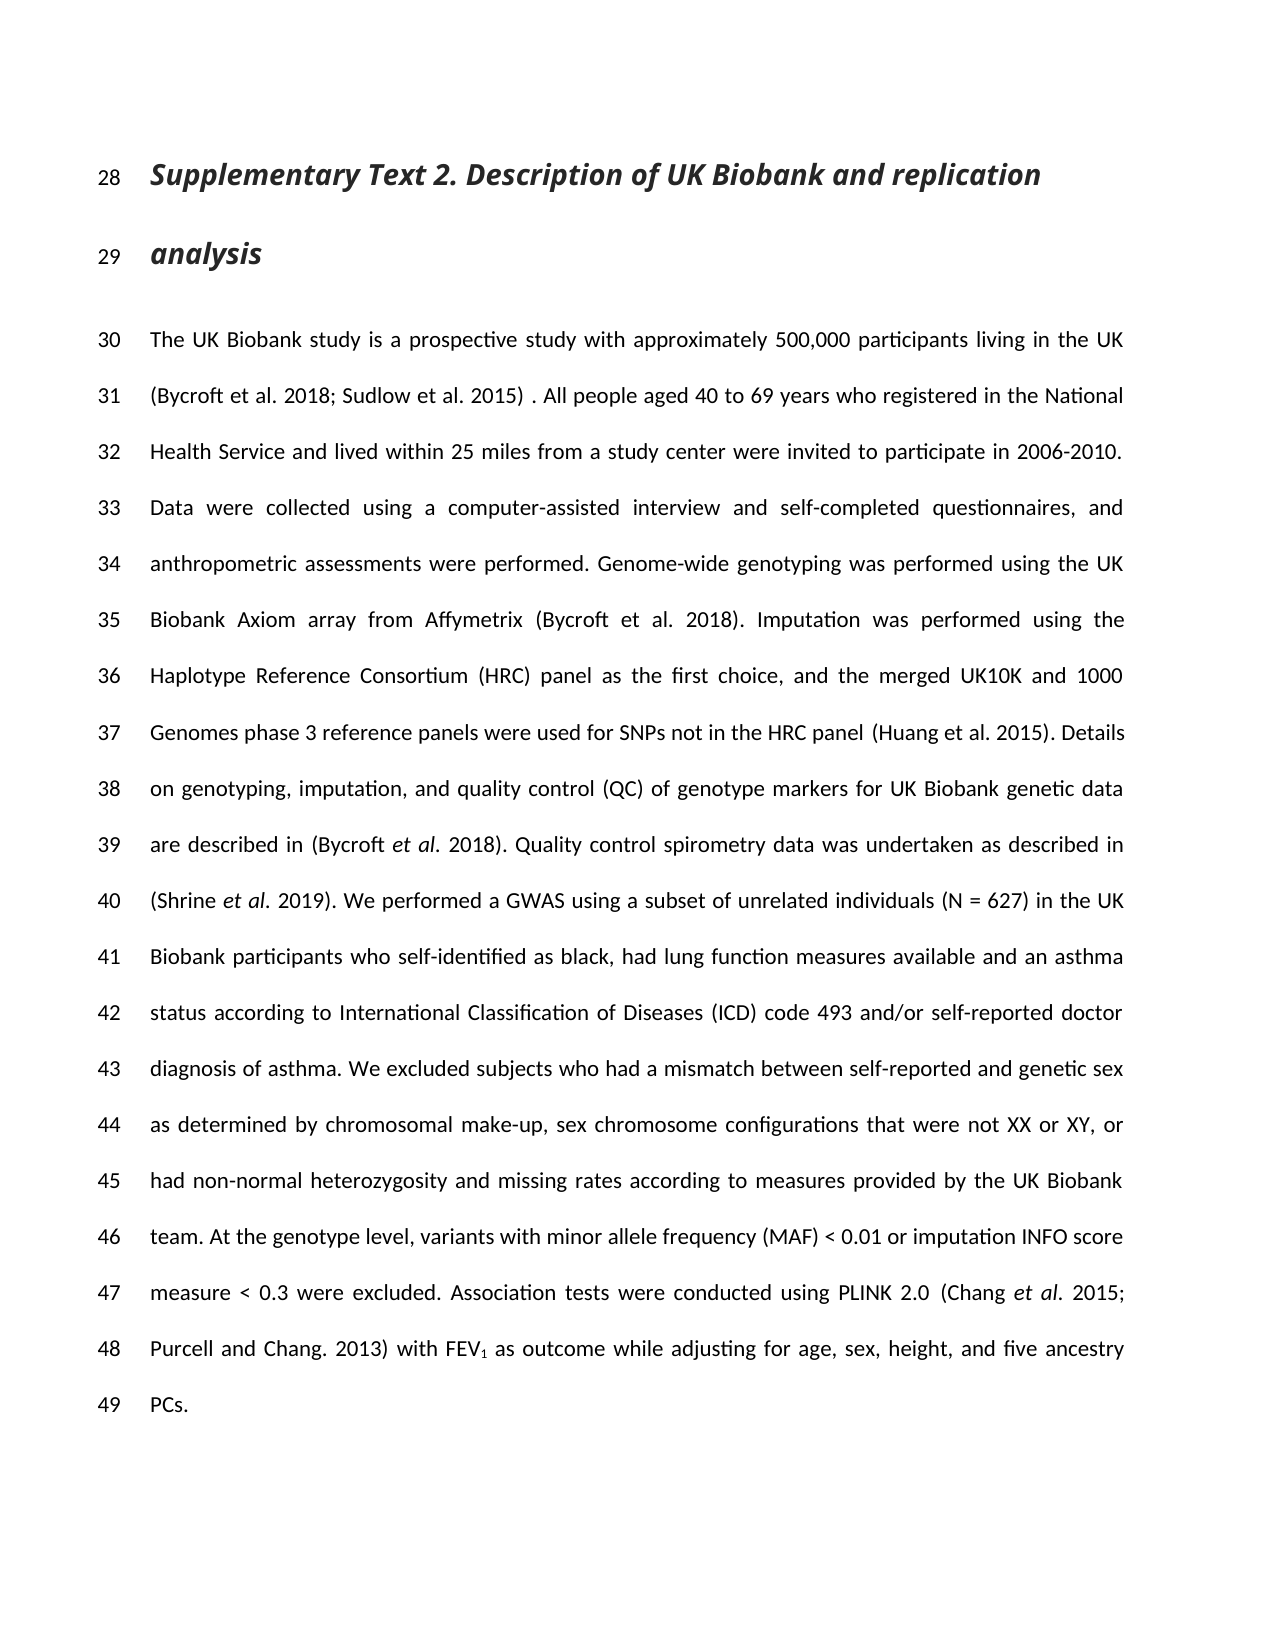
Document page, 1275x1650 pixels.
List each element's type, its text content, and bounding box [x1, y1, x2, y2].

text The UK Biobank study is a prospective study with approximately 500,000 participants living in the UK . All people aged 40 to 69 years who registered in the National Health Service and lived within 25 miles from a study center were invited to participate in 2006-2010. Data were collected using a computer-assisted interview and self-completed questionnaires, and anthropometric assessments were performed. Genome-wide genotyping was performed using the UK Biobank Axiom array from Affymetrix . Imputation was performed using the Haplotype Reference Consortium (HRC) panel as the first choice, and the merged UK10K and 1000 Genomes phase 3 reference panels were used for SNPs not in the HRC panel . Details on genotyping, imputation, and quality control (QC) of genotype markers for UK Biobank genetic data are described in . Quality control spirometry data was undertaken as described in . We performed a GWAS using a subset of unrelated individuals (N = 627) in the UK Biobank participants who self-identified as black, had lung function measures available and an asthma status according to International Classification of Diseases (ICD) code 493 and/or self-reported doctor diagnosis of asthma. We excluded subjects who had a mismatch between self-reported and genetic sex as determined by chromosomal make-up, sex chromosome configurations that were not XX or XY, or had non-normal heterozygosity and missing rates according to measures provided by the UK Biobank team. At the genotype level, variants with minor allele frequency (MAF) < 0.01 or imputation INFO score measure < 0.3 were excluded. Association tests were conducted using PLINK 2.0 with FEV1 as outcome while adjusting for age, sex, height, and five ancestry PCs. [150, 325, 1125, 1418]
subtitle Supplementary Text 2. Description of UK Biobank and replication analysis [150, 154, 1125, 273]
